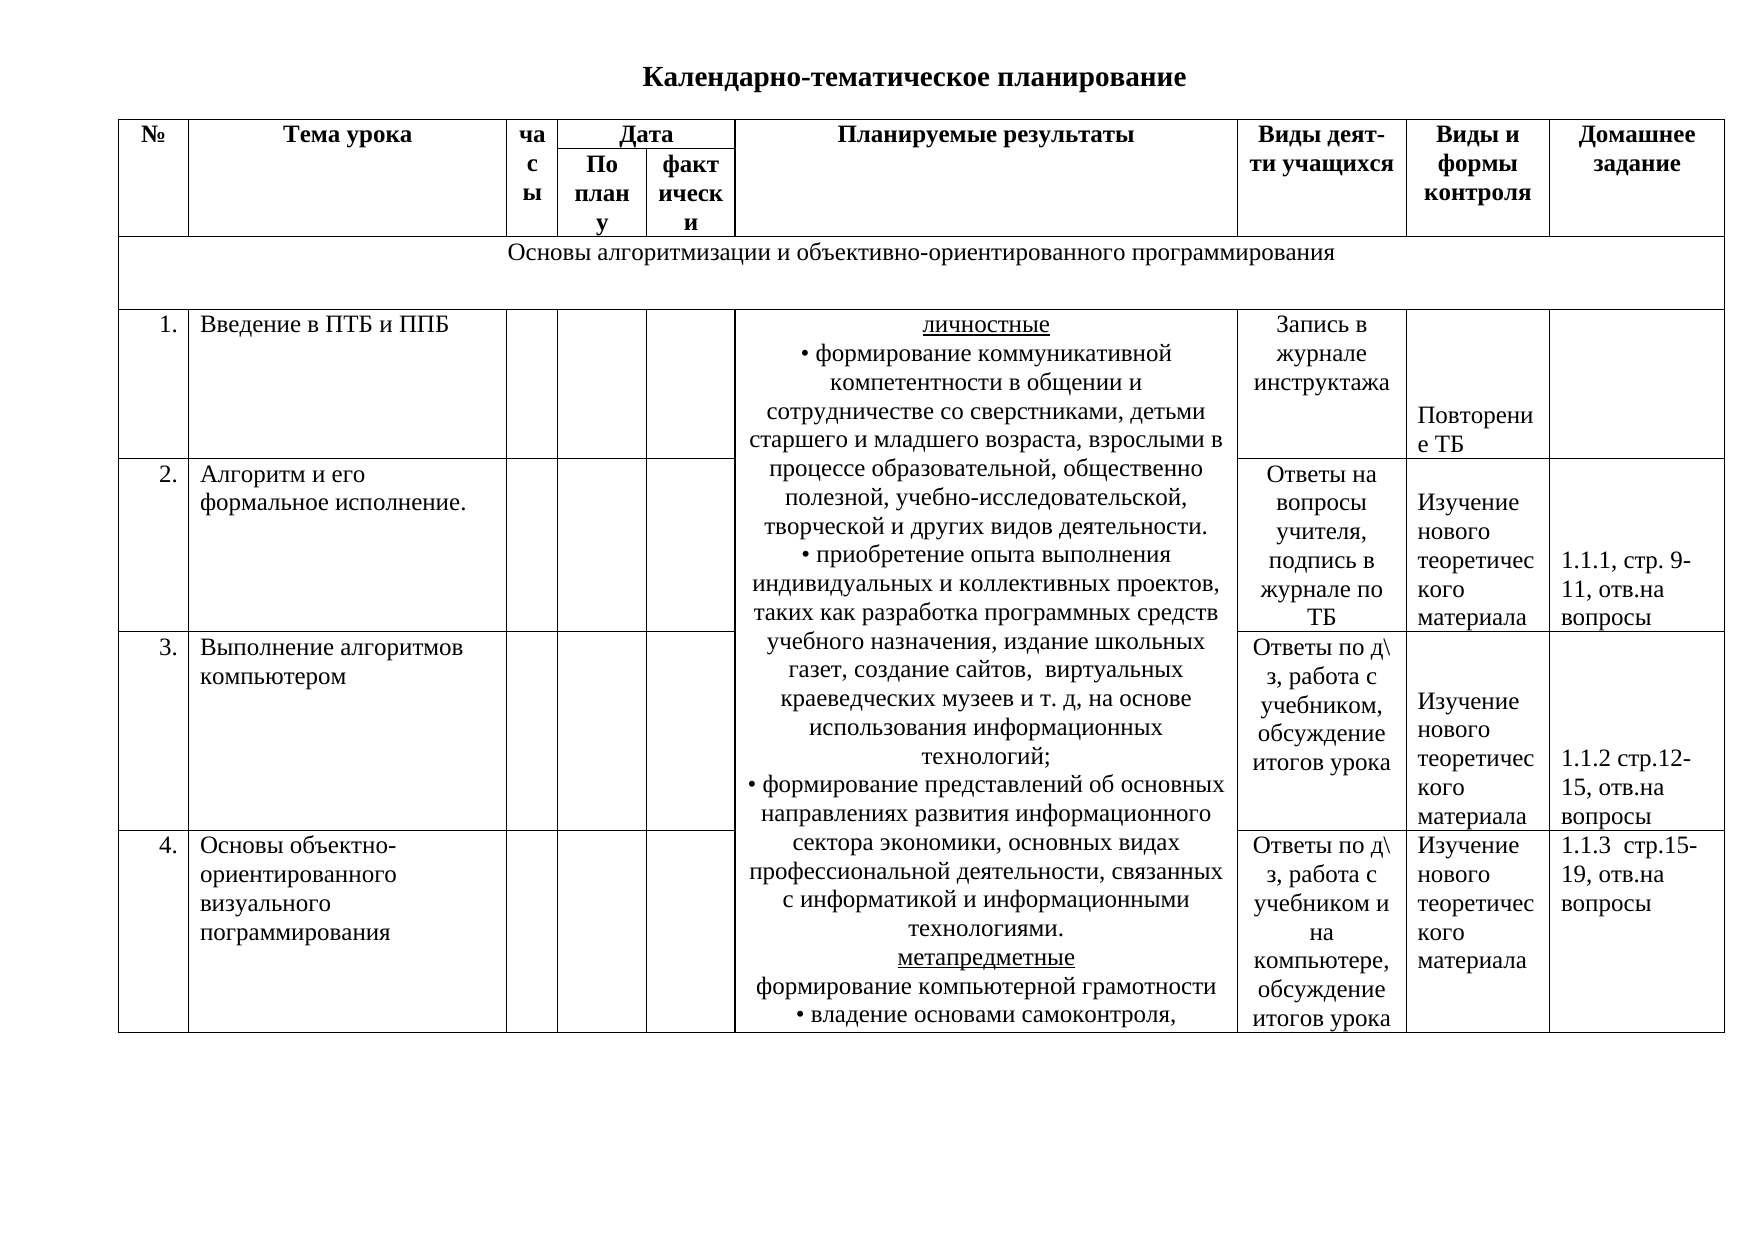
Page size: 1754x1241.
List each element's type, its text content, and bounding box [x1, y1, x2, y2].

table_cell Введение в ПТБ и ППБ [189, 310, 506, 458]
table_cell [507, 632, 557, 829]
table_header часы [507, 120, 557, 236]
table_cell 1.1.1, стр. 9-11, отв.на вопросы [1550, 459, 1724, 631]
table_cell [507, 310, 557, 458]
table_cell Основы алгоритмизации и объективно-ориентированного программирования [119, 237, 1724, 308]
table_header № [119, 120, 188, 236]
table_cell Повторение ТБ [1407, 310, 1549, 458]
table_cell 1.1.3 стр.15-19, отв.на вопросы [1550, 831, 1724, 1032]
table_cell личностные • формирование коммуникативной компетентности в общении и сотрудничестве со сверстниками, детьми старшего и младшего возраста, взрослыми в процессе образовательной, общественно полезной, учебно-исследовательской, творческой и других видов деятельности. • приобретение опыта выполнения индивидуальных и коллективных проектов, таких как разработка программных средств учебного назначения, издание школьных газет, создание сайтов, виртуальных краеведческих музеев и т. д, на основе использования информационных технологий; • формирование представлений об основных направлениях развития информационного сектора экономики, основных видах профессиональной деятельности, связанных с информатикой и информационными технологиями. метапредметные формирование компьютерной грамотности • владение основами самоконтроля, самооценки, принятия решений и осуществления осознанного выбора в учебной и познавательной деятельности; • умение самостоятельно планировать пути достижения целей, в том числе альтернативные, осознанно выбирать наиболее эффективные способы решения учебных и познавательных задач; • умение оценивать правильность выполнения учебной задачи, собственные возможности её решения; • целенаправленное использование информации в процессе управления, в том числе с помощью аппаратных и программных средств компьютера и цифровой бытовой техники; предметные • формирование информационной и алгоритмической культуры; формирование представления о компьютере как универсальном устройстве обработки информации; развитие основных навыков и умений использования компьютерных устройств; • формирование представления об основных изучаемых понятиях: информация, алгоритм, модель – и их свойствах; • развитие алгоритмического и системного мышления, необходимых для профессиональной деятельности в современном обществе; развитие умений составить и записать алгоритм для конкретного исполнителя; формирование знаний об алгоритмических конструкциях, логических значениях и операциях; знакомство с одним из языков программирования и основными алгоритмическими структурами — линейной, с ветвлением и циклической [736, 310, 1237, 1032]
table_cell [558, 831, 646, 1032]
table_cell [647, 459, 734, 631]
table_cell [1550, 310, 1724, 458]
table_header Виды деят-ти учащихся [1238, 120, 1406, 236]
table_cell [558, 459, 646, 631]
table_cell Изучение нового теоретического материала [1407, 632, 1549, 829]
table_header Дата [558, 120, 734, 148]
table_cell Ответы на вопросы учителя, подпись в журнале по ТБ [1238, 459, 1406, 631]
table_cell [1407, 831, 1549, 1032]
table_cell Изучение нового теоретического материала [1407, 459, 1549, 631]
table_cell [119, 831, 188, 1032]
list Календарно-тематическое планирование [193, 59, 1636, 93]
table_cell По плану [558, 149, 646, 236]
table_header Планируемые результаты [736, 120, 1237, 236]
table_cell [119, 632, 188, 829]
table_cell [647, 310, 734, 458]
table_cell [119, 459, 188, 631]
table_cell Алгоритм и его формальное исполнение. [189, 459, 506, 631]
table_cell [647, 831, 734, 1032]
table_cell [507, 459, 557, 631]
table_cell [647, 632, 734, 829]
table_header Виды и формы контроля [1407, 120, 1549, 236]
table_cell Основы объектно-ориентированного визуального пограммирования [189, 831, 506, 1032]
table_cell фактически [647, 149, 734, 236]
table_cell [119, 310, 188, 458]
table_cell [558, 632, 646, 829]
table_cell Запись в журнале инструктажа [1238, 310, 1406, 458]
table_cell Ответы по д\з, работа с учебником и на компьютере, обсуждение итогов урока [1238, 831, 1406, 1032]
table_cell Выполнение алгоритмов компьютером [189, 632, 506, 829]
table_header Домашнее задание [1550, 120, 1724, 236]
table_cell [558, 310, 646, 458]
table_cell Ответы по д\з, работа с учебником, обсуждение итогов урока [1238, 632, 1406, 829]
table_cell 1.1.2 стр.12-15, отв.на вопросы [1550, 632, 1724, 829]
table_header Тема урока [189, 120, 506, 236]
table_cell [507, 831, 557, 1032]
